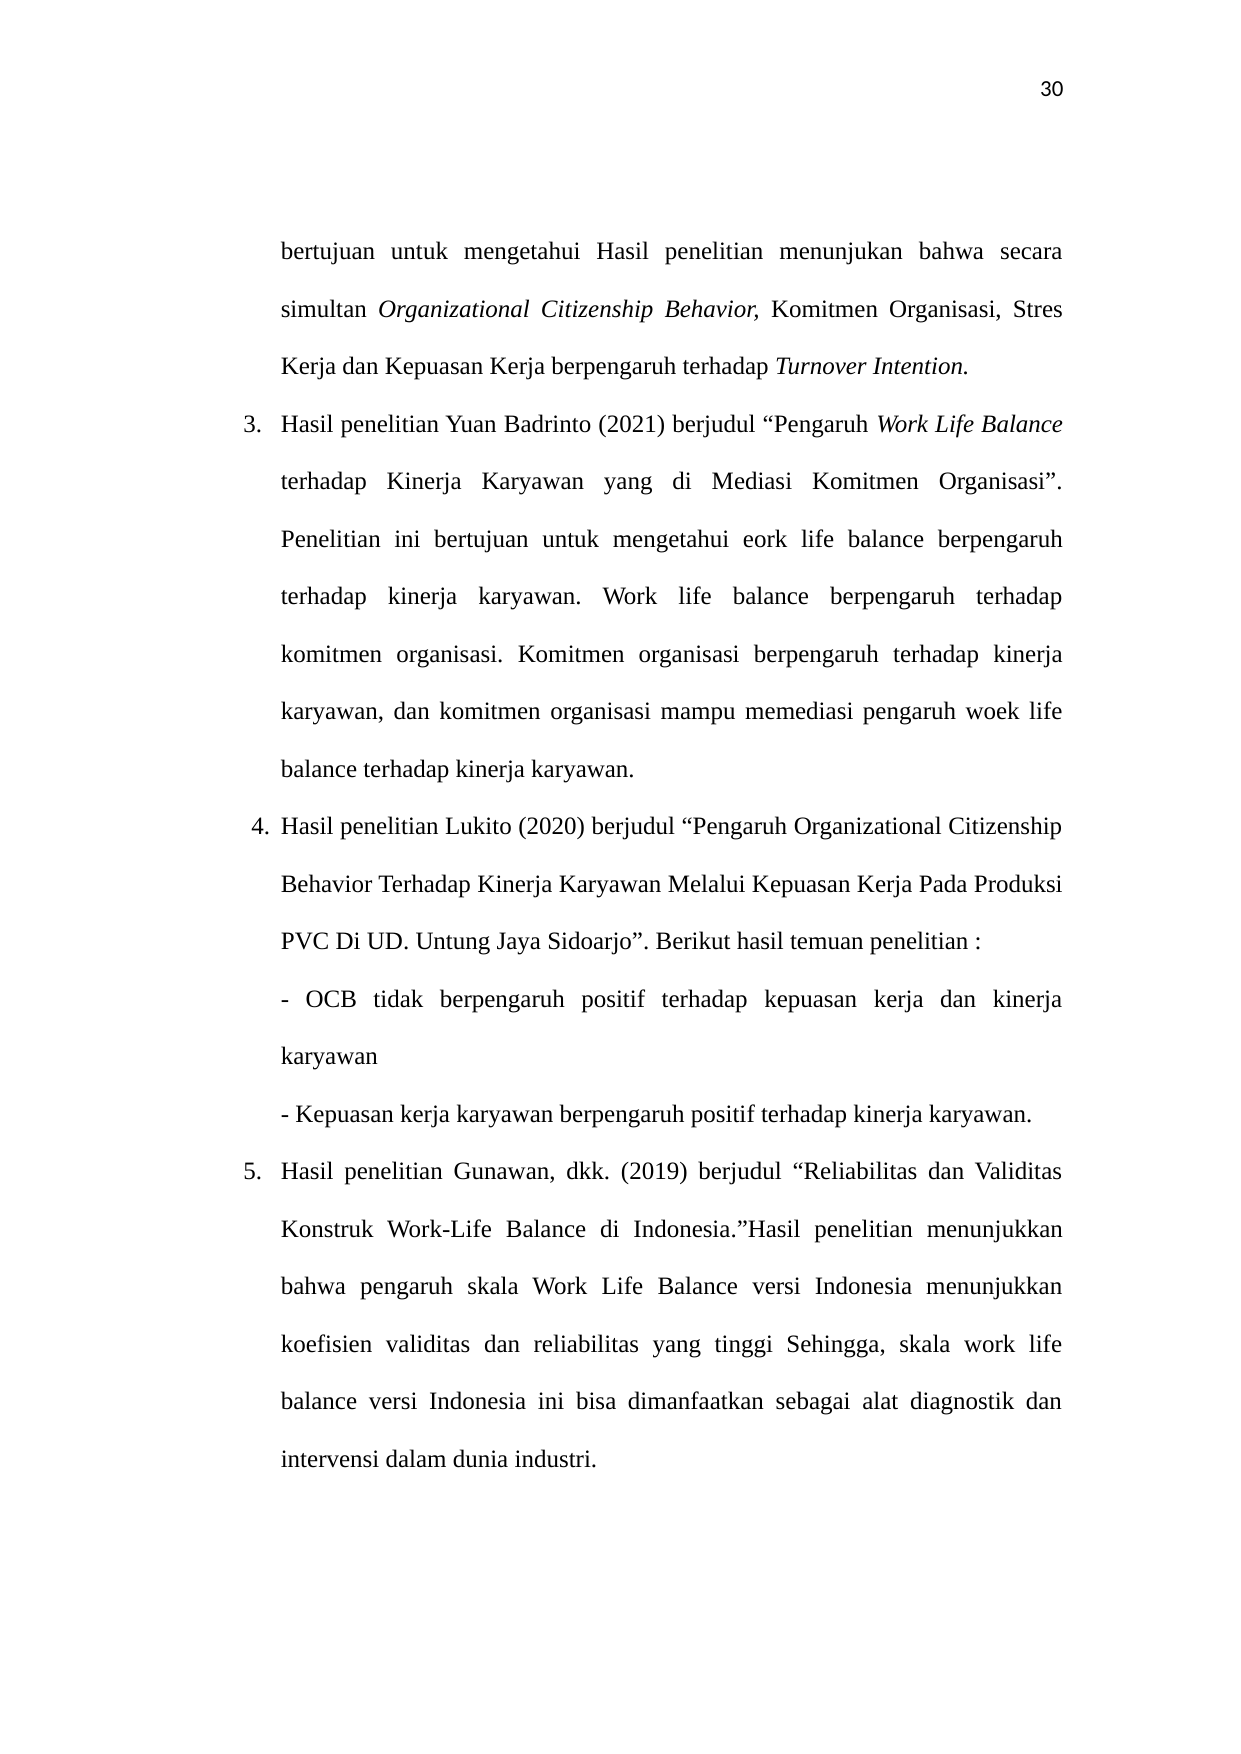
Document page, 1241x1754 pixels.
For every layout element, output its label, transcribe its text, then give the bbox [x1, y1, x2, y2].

list Hasil penelitian Gunawan, dkk. (2019) berjudul “Reliabilitas dan Validitas Konstruk Work-Life Balance di Indonesia.”Hasil penelitian menunjukkan bahwa pengaruh skala Work Life Balance versi Indonesia menunjukkan koefisien validitas dan reliabilitas yang tinggi Sehingga, skala work life balance versi Indonesia ini bisa dimanfaatkan sebagai alat diagnostik dan intervensi dalam dunia industri. [243, 1156, 1063, 1472]
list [243, 236, 1063, 380]
list - OCB tidak berpengaruh positif terhadap kepuasan kerja dan kinerja karyawan [281, 984, 1063, 1070]
list Hasil penelitian Yuan Badrinto (2021) berjudul “Pengaruh Work Life Balance terhadap Kinerja Karyawan yang di Mediasi Komitmen Organisasi”. Penelitian ini bertujuan untuk mengetahui eork life balance berpengaruh terhadap kinerja karyawan. Work life balance berpengaruh terhadap komitmen organisasi. Komitmen organisasi berpengaruh terhadap kinerja karyawan, dan komitmen organisasi mampu memediasi pengaruh woek life balance terhadap kinerja karyawan. [243, 409, 1063, 782]
list - Kepuasan kerja karyawan berpengaruh positif terhadap kinerja karyawan. [281, 1099, 1063, 1127]
list Hasil penelitian Lukito (2020) berjudul “Pengaruh Organizational Citizenship Behavior Terhadap Kinerja Karyawan Melalui Kepuasan Kerja Pada Produksi PVC Di UD. Untung Jaya Sidoarjo”. Berikut hasil temuan penelitian : [251, 811, 1063, 955]
